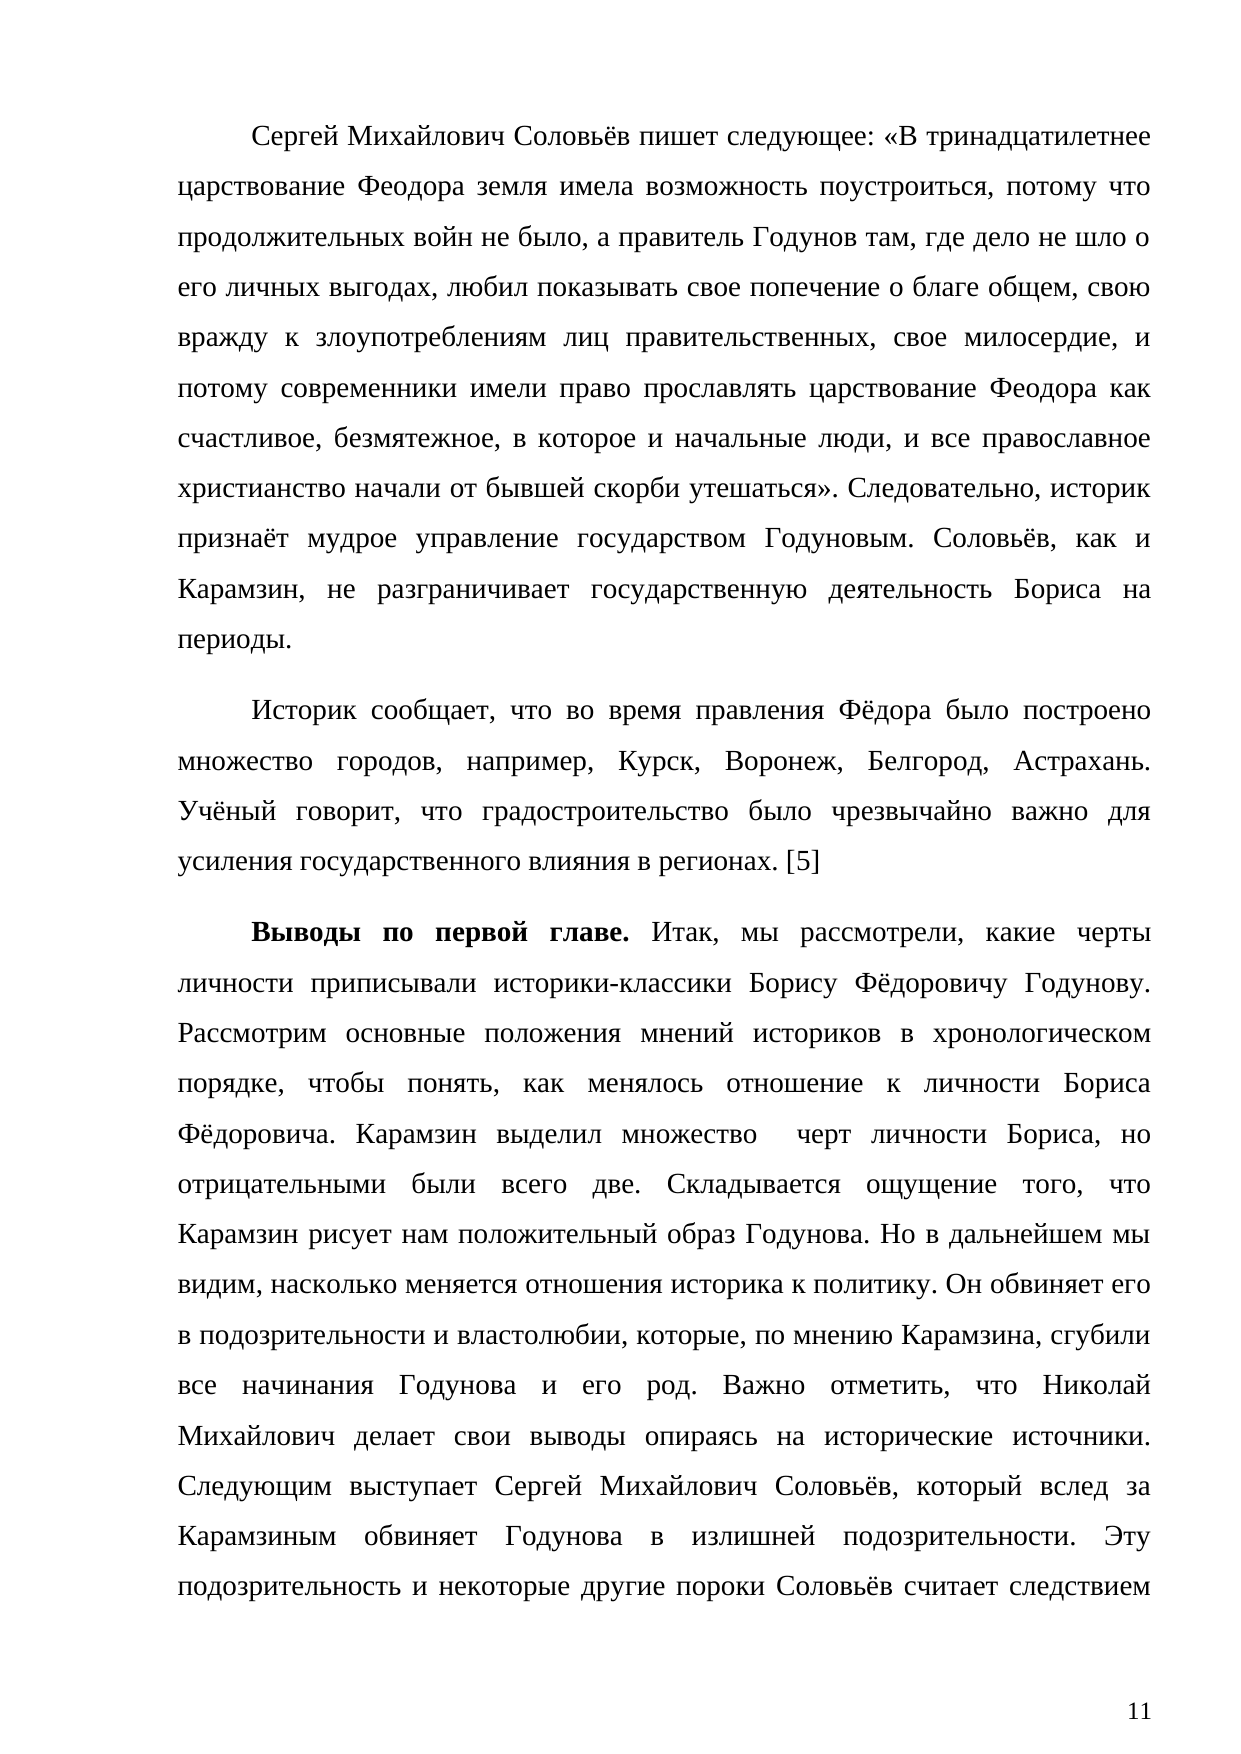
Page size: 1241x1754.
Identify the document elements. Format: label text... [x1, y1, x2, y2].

text Сергей Михайлович Соловьёв пишет следующее: «В тринадцатилетнее царствование Феодора земля имела возможность поустроиться, потому что продолжительных войн не было, а правитель Годунов там, где дело не шло о его личных выгодах, любил показывать свое попечение о благе общем, свою вражду к злоупотреблениям лиц правительственных, свое милосердие, и потому современники имели право прославлять царствование Феодора как счастливое, безмятежное, в которое и начальные люди, и все православное христианство начали от бывшей скорби утешаться». Следовательно, историк признаёт мудрое управление государством Годуновым. Соловьёв, как и Карамзин, не разграничивает государственную деятельность Бориса на периоды. [177, 118, 1152, 655]
text Историк сообщает, что во время правления Фёдора было построено множество городов, например, Курск, Воронеж, Белгород, Астрахань. Учёный говорит, что градостроительство было чрезвычайно важно для усиления государственного влияния в регионах. [5] [177, 692, 1152, 877]
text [177, 914, 1152, 1602]
